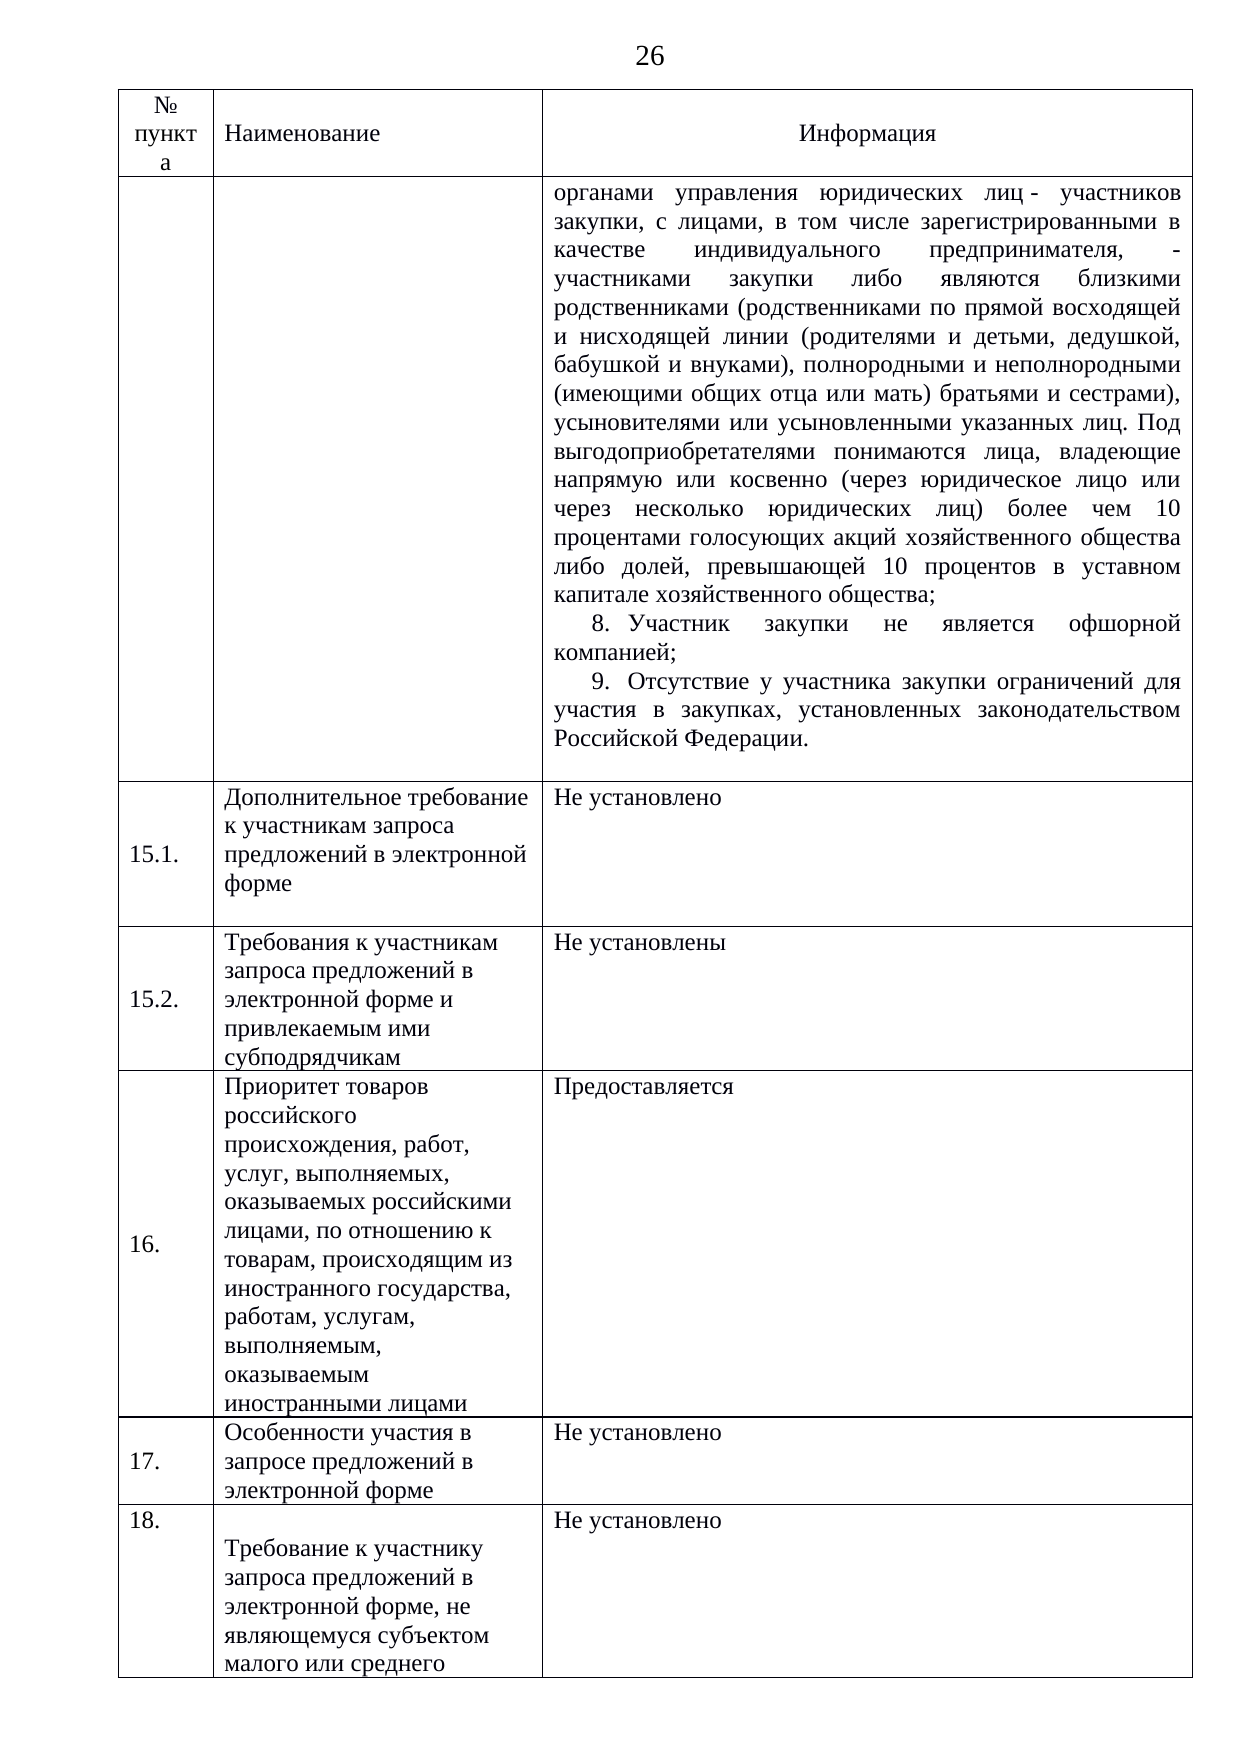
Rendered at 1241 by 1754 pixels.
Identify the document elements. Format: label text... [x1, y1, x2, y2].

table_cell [214, 177, 542, 781]
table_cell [543, 177, 1192, 781]
table_cell Дополнительное требование к участникам запроса предложений в электронной форме [214, 782, 542, 926]
table_cell 15.1. [119, 782, 213, 926]
table_cell 15.2. [119, 927, 213, 1070]
table_header Информация [543, 90, 1192, 176]
table_cell [119, 1071, 213, 1416]
table_cell Не установлены [543, 927, 1192, 1070]
table_cell Предоставляется [543, 1071, 1192, 1416]
table_cell Не установлено [543, 1418, 1192, 1504]
table_header Наименование [214, 90, 542, 176]
table_cell Не установлено [543, 782, 1192, 926]
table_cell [214, 1505, 542, 1677]
table_cell [119, 1418, 213, 1504]
table_cell Требования к участникам запроса предложений в электронной форме и привлекаемым ими субподрядчикам [214, 927, 542, 1070]
table_cell Не установлено [543, 1505, 1192, 1677]
table_cell [119, 1505, 213, 1677]
table_cell Приоритет товаров российского происхождения, работ, услуг, выполняемых, оказываемых российскими лицами, по отношению к товарам, происходящим из иностранного государства, работам, услугам, выполняемым, оказываемым иностранными лицами [214, 1071, 542, 1416]
table_header № пункта [119, 90, 213, 176]
table_cell [119, 177, 213, 781]
table_cell Особенности участия в запросе предложений в электронной форме [214, 1418, 542, 1504]
